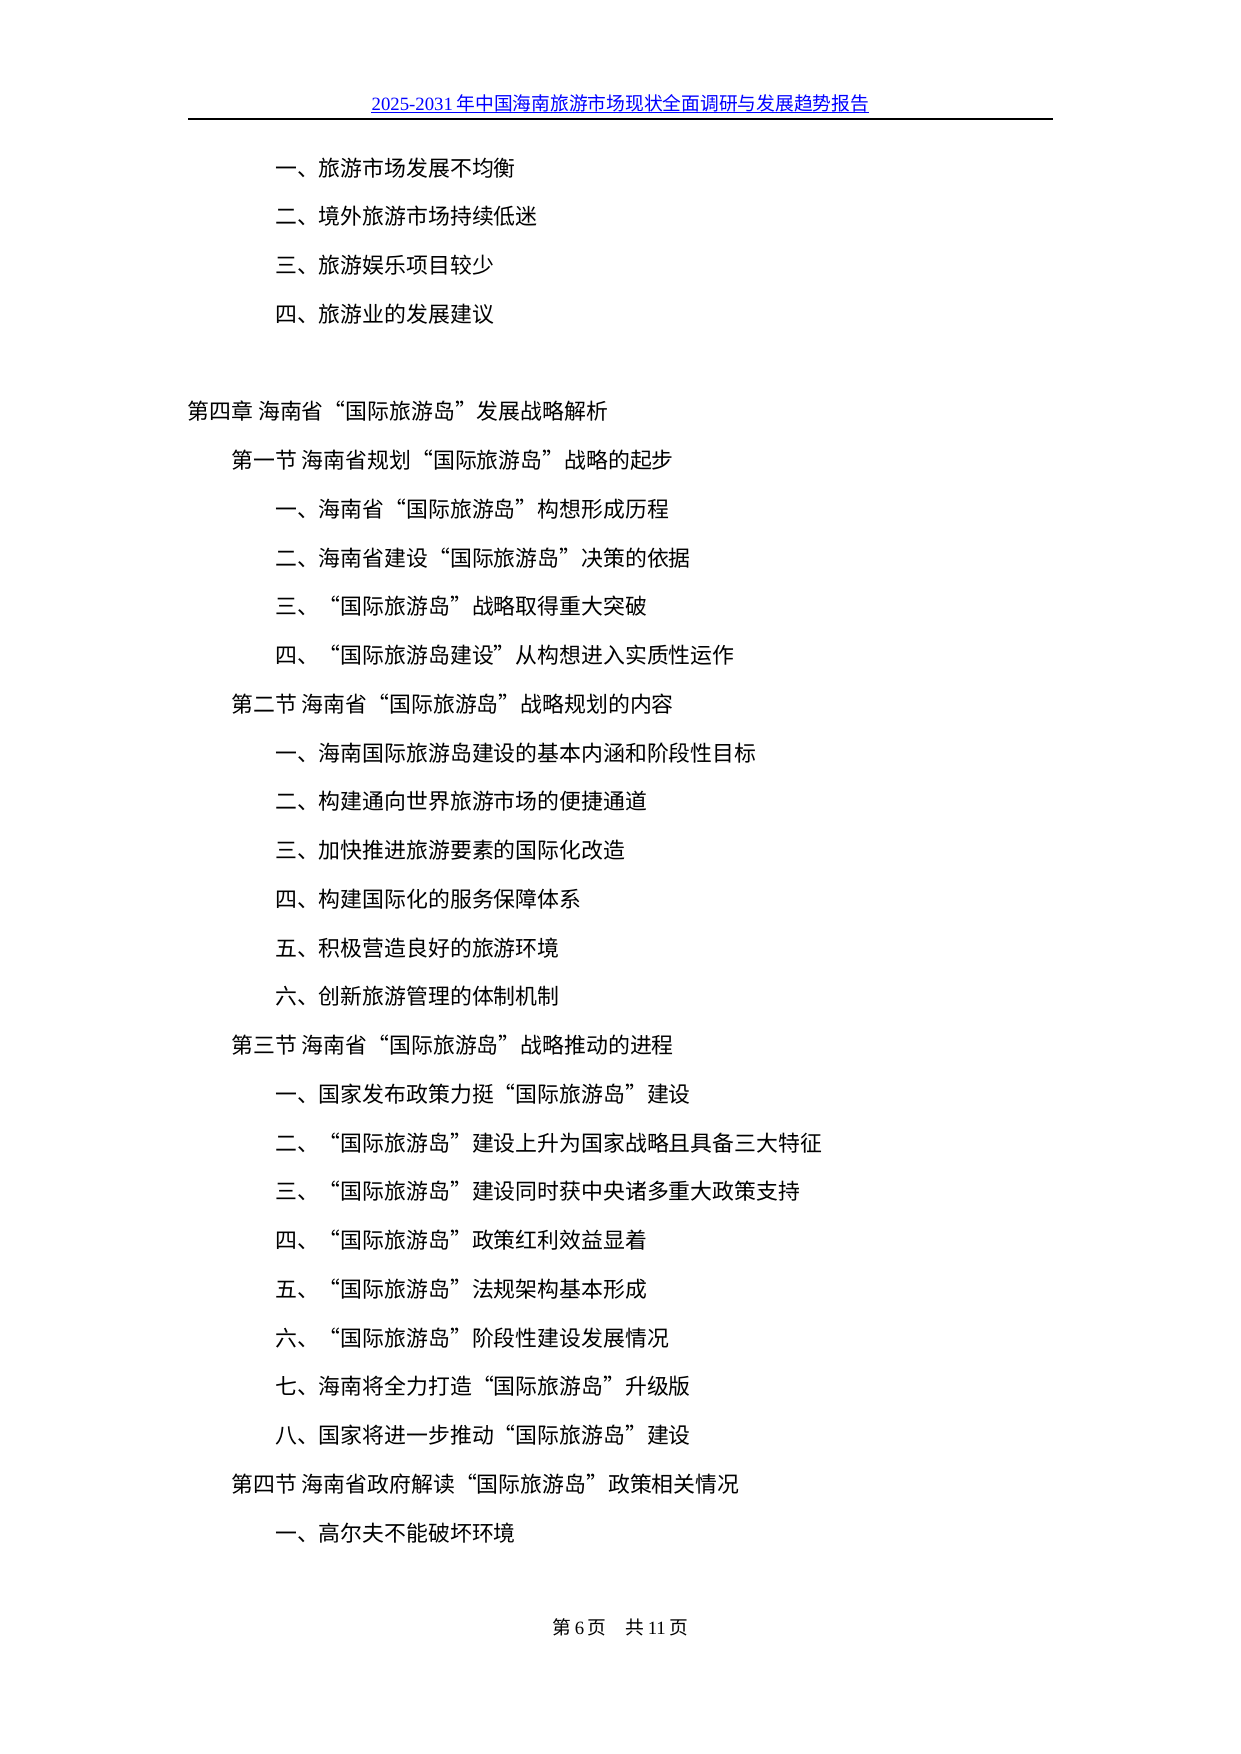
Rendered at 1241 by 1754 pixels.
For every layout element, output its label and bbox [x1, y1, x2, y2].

text [187, 150, 1053, 1548]
